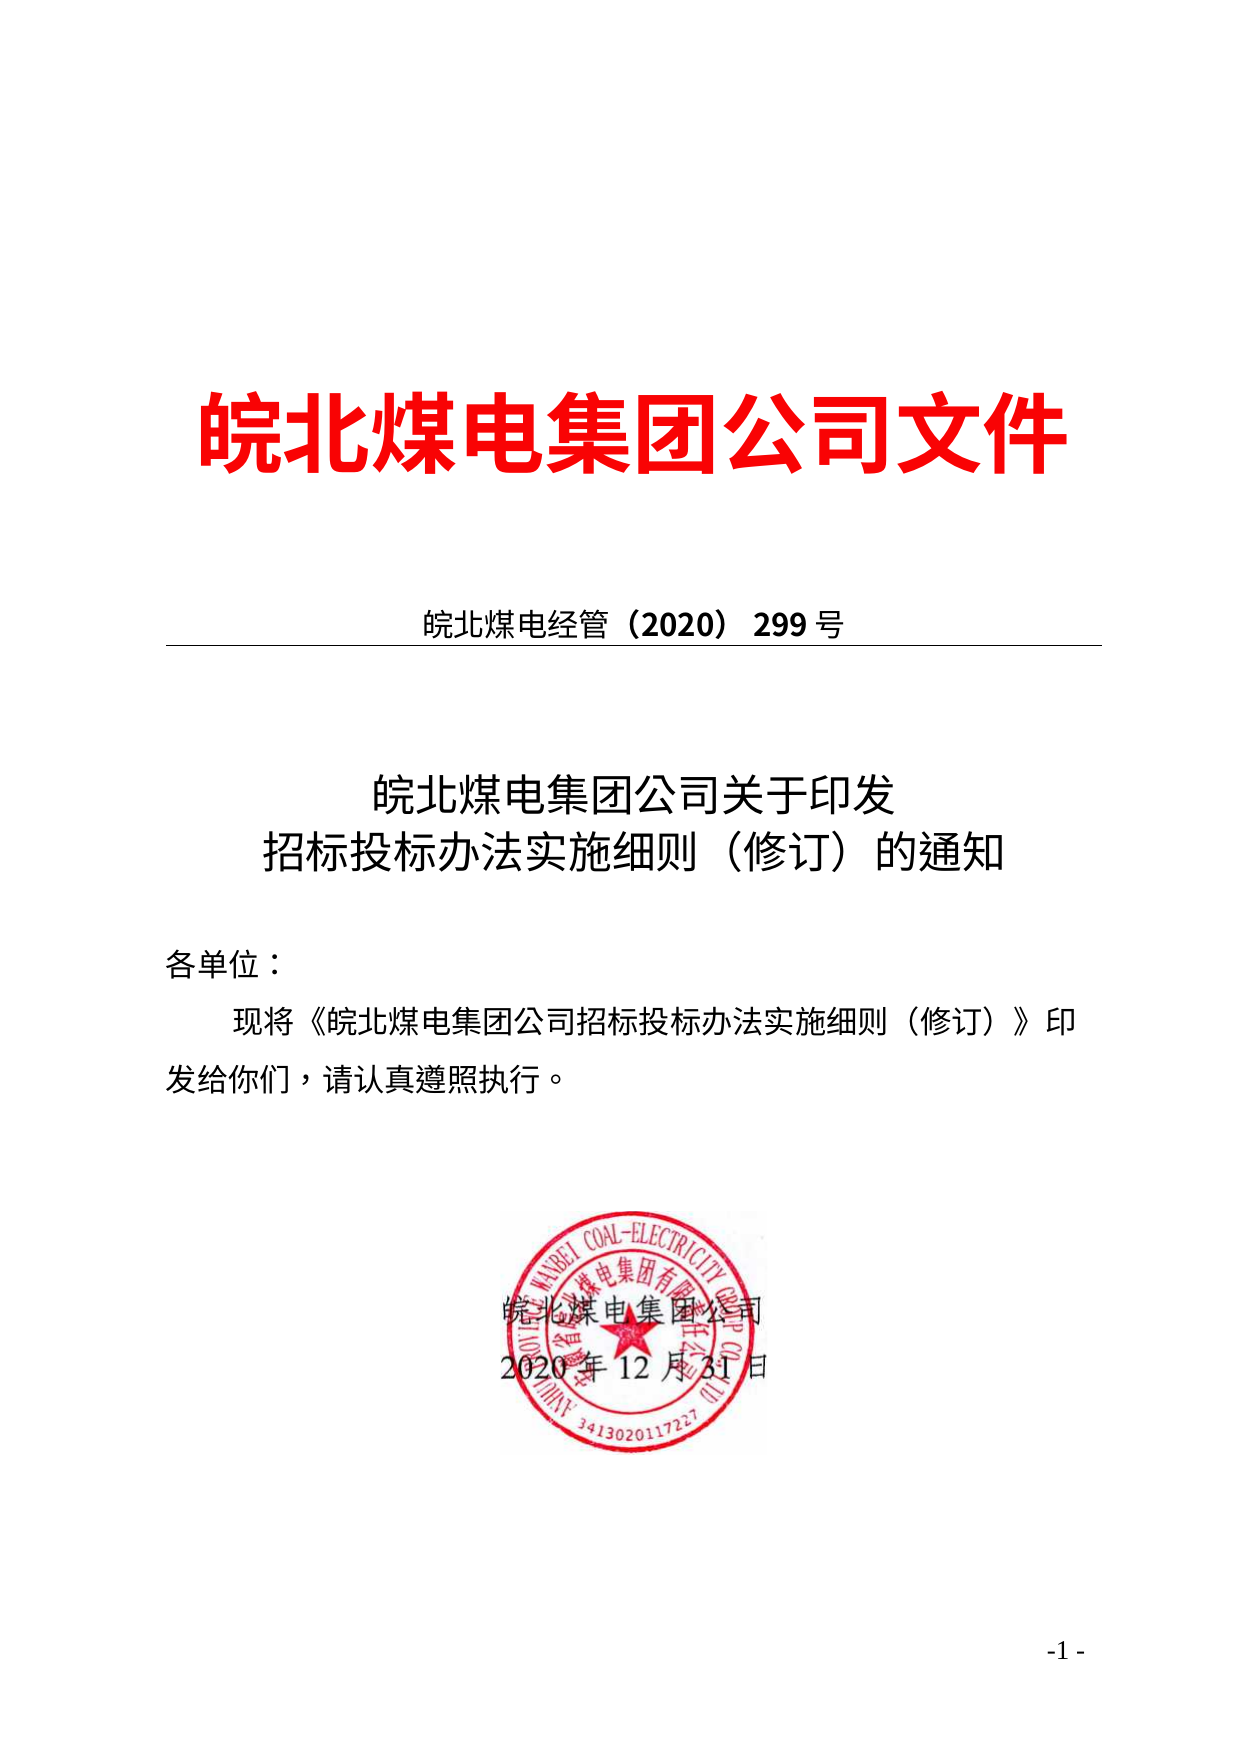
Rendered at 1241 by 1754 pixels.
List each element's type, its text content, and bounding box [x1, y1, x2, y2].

text 各单位： [166, 930, 1102, 988]
picture [500, 1211, 768, 1455]
text 皖北煤电经管（2020） 299号 [166, 600, 1102, 645]
text 现将《皖北煤电集团公司招标投标办法实施细则（修订）》印 发给你们，请认真遵照执行。 [166, 988, 1102, 1103]
subtitle 皖北煤电集团公司文件 [166, 365, 1102, 492]
subtitle 皖北煤电集团公司关于印发 招标投标办法实施细则（修订）的通知 [166, 765, 1102, 880]
